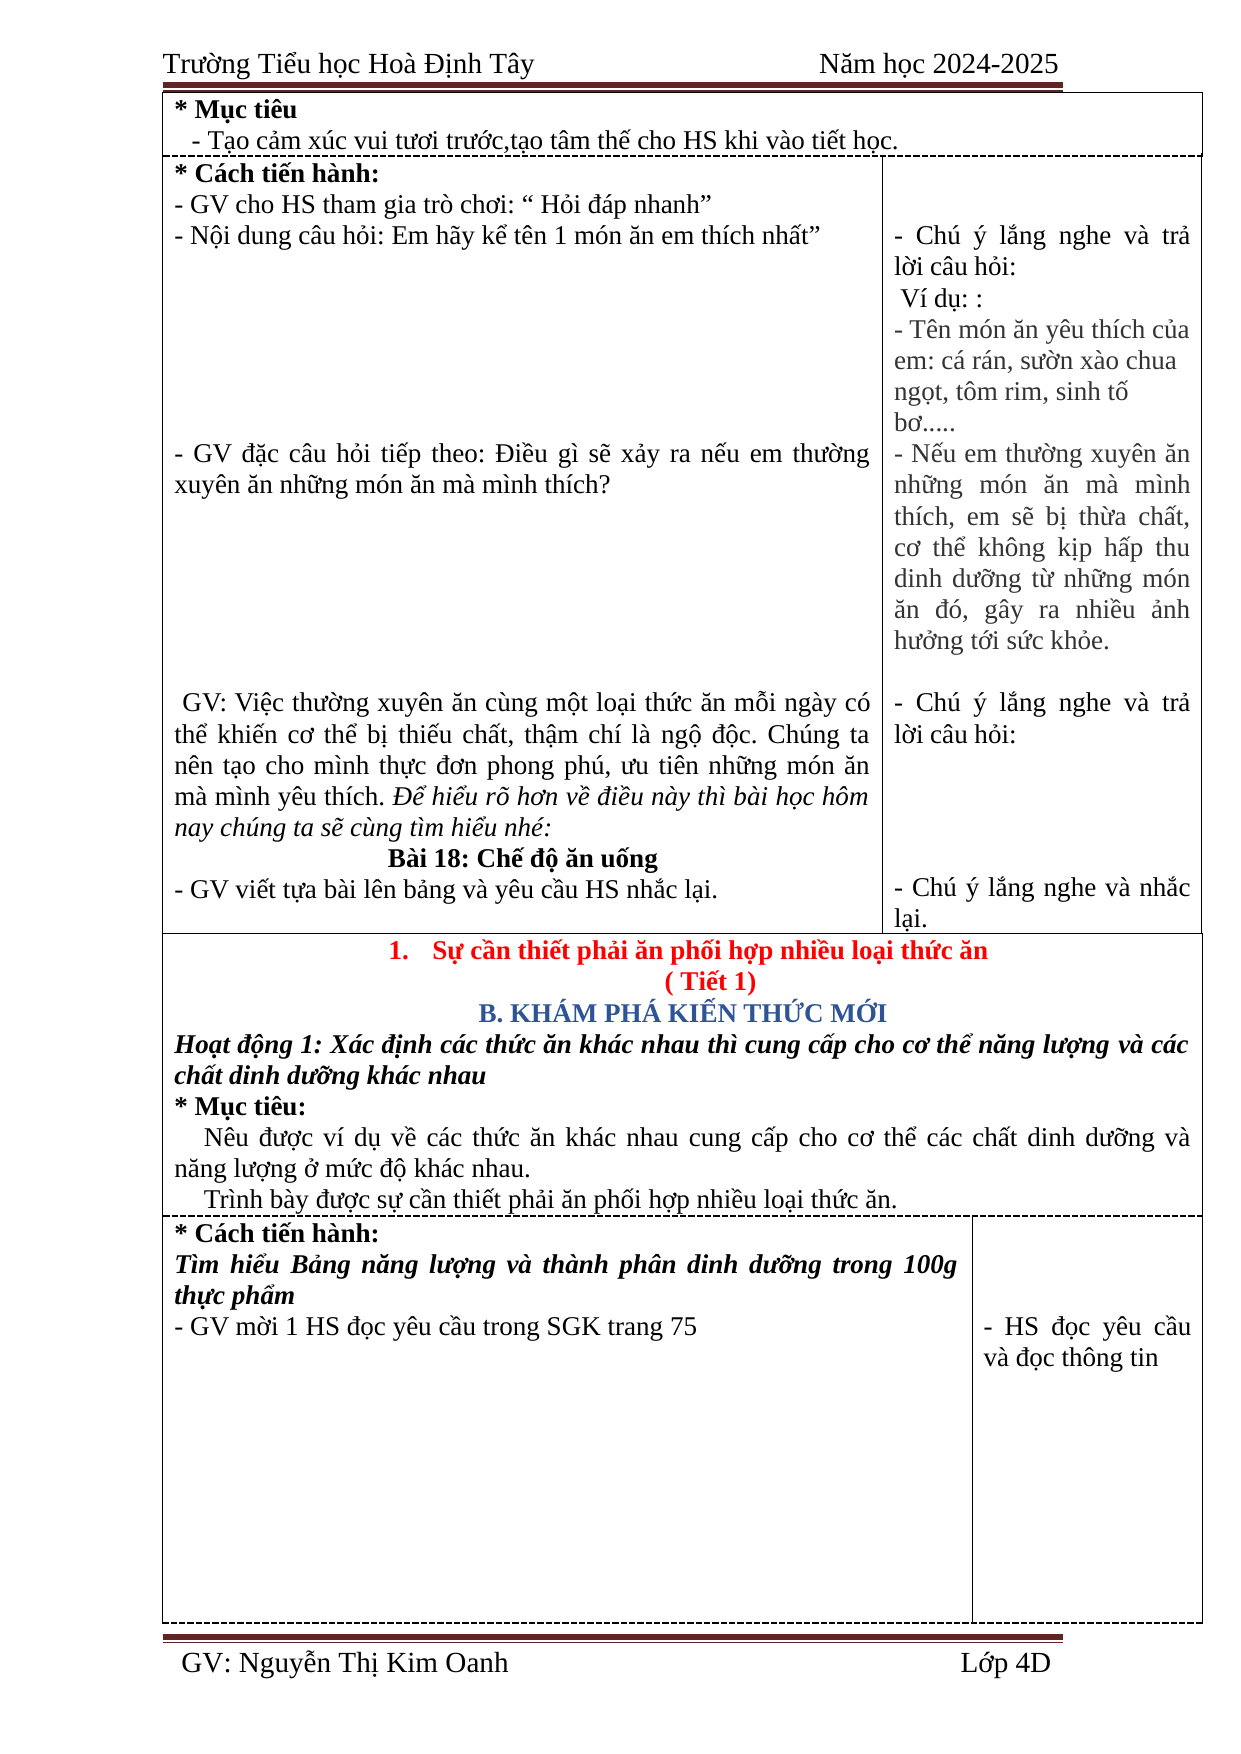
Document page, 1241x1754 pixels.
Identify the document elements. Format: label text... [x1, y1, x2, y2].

table_cell - Chú ý lắng nghe và trả lời câu hỏi: Ví dụ: : - Tên món ăn yêu thích của em: cá rán, sườn xào chua ngọt, tôm rim, sinh tố bơ..... - Nếu em thường xuyên ăn những món ăn mà mình thích, em sẽ bị thừa chất, cơ thể không kịp hấp thu dinh dưỡng từ những món ăn đó, gây ra nhiều ảnh hưởng tới sức khỏe. - Chú ý lắng nghe và trả lời câu hỏi: - Chú ý lắng nghe và nhắc lại. [883, 155, 1201, 933]
table_cell A. KHỞI ĐỘNG * Mục tiêu - Tạo cảm xúc vui tươi trước,tạo tâm thế cho HS khi vào tiết học. [163, 93, 1202, 155]
table_cell * Cách tiến hành: - GV cho HS tham gia trò chơi: “ Hỏi đáp nhanh” - Nội dung câu hỏi: Em hãy kể tên 1 món ăn em thích nhất” - GV đặc câu hỏi tiếp theo: Điều gì sẽ xảy ra nếu em thường xuyên ăn những món ăn mà mình thích? GV: Việc thường xuyên ăn cùng một loại thức ăn mỗi ngày có thể khiến cơ thể bị thiếu chất, thậm chí là ngộ độc. Chúng ta nên tạo cho mình thực đơn phong phú, ưu tiên những món ăn mà mình yêu thích. Để hiểu rõ hơn về điều này thì bài học hôm nay chúng ta sẽ cùng tìm hiểu nhé: Bài 18: Chế độ ăn uống - GV viết tựa bài lên bảng và yêu cầu HS nhắc lại. [163, 155, 882, 933]
table_cell Sự cần thiết phải ăn phối hợp nhiều loại thức ăn ( Tiết 1) B. KHÁM PHÁ KIẾN THỨC MỚI Hoạt động 1: Xác định các thức ăn khác nhau thì cung cấp cho cơ thể năng lượng và các chất dinh dưỡng khác nhau * Mục tiêu: Nêu được ví dụ về các thức ăn khác nhau cung cấp cho cơ thể các chất dinh dưỡng và năng lượng ở mức độ khác nhau. Trình bày được sự cần thiết phải ăn phối hợp nhiều loại thức ăn. [163, 934, 1202, 1215]
